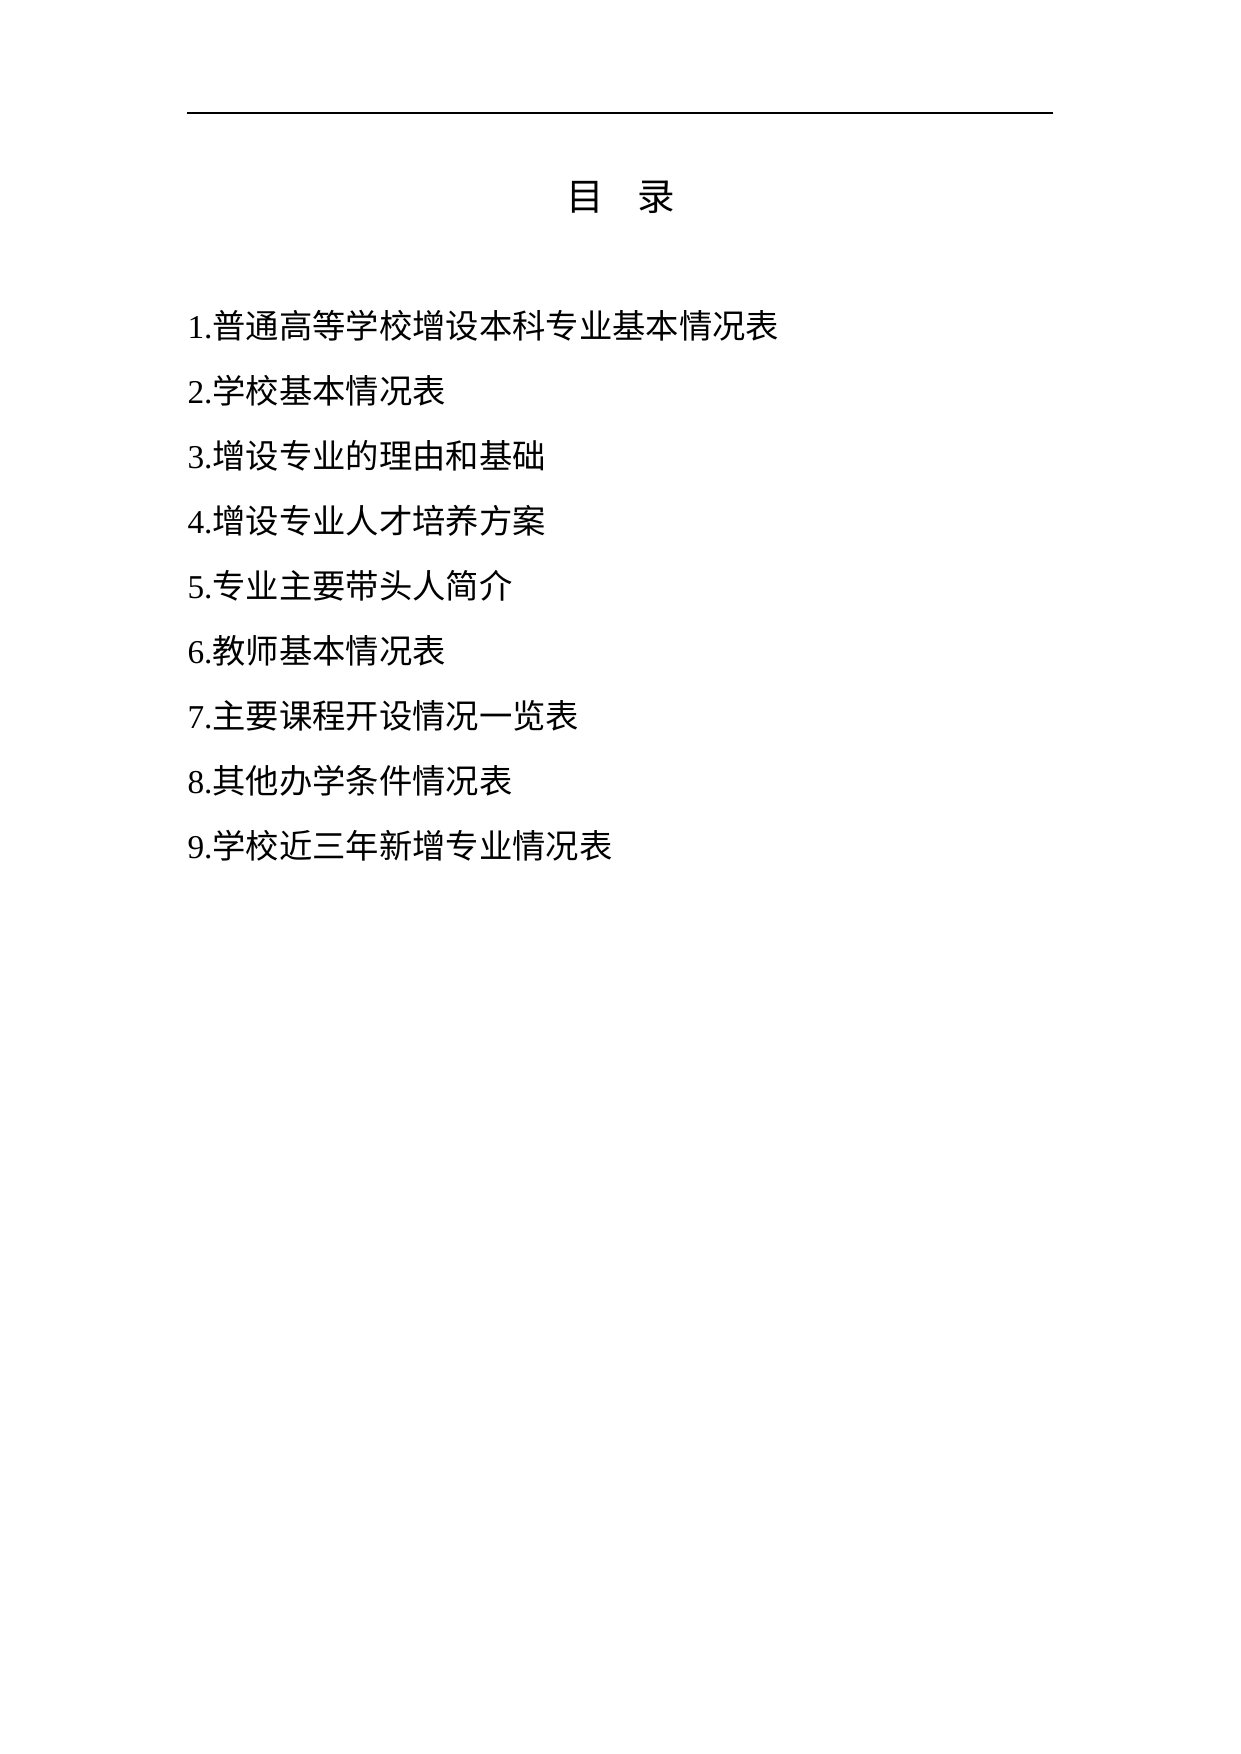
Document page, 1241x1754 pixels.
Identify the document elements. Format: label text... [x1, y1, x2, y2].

text 3.增设专业的理由和基础 [187, 422, 1053, 487]
text 5.专业主要带头人简介 [187, 552, 1053, 617]
text 7.主要课程开设情况一览表 [187, 682, 1053, 747]
text 9.学校近三年新增专业情况表 [187, 812, 1053, 877]
text 目 录 [187, 162, 1053, 227]
text 6.教师基本情况表 [187, 617, 1053, 682]
text 4.增设专业人才培养方案 [187, 487, 1053, 552]
text 8.其他办学条件情况表 [187, 747, 1053, 812]
text 2.学校基本情况表 [187, 357, 1053, 422]
text 1.普通高等学校增设本科专业基本情况表 [187, 292, 1053, 357]
